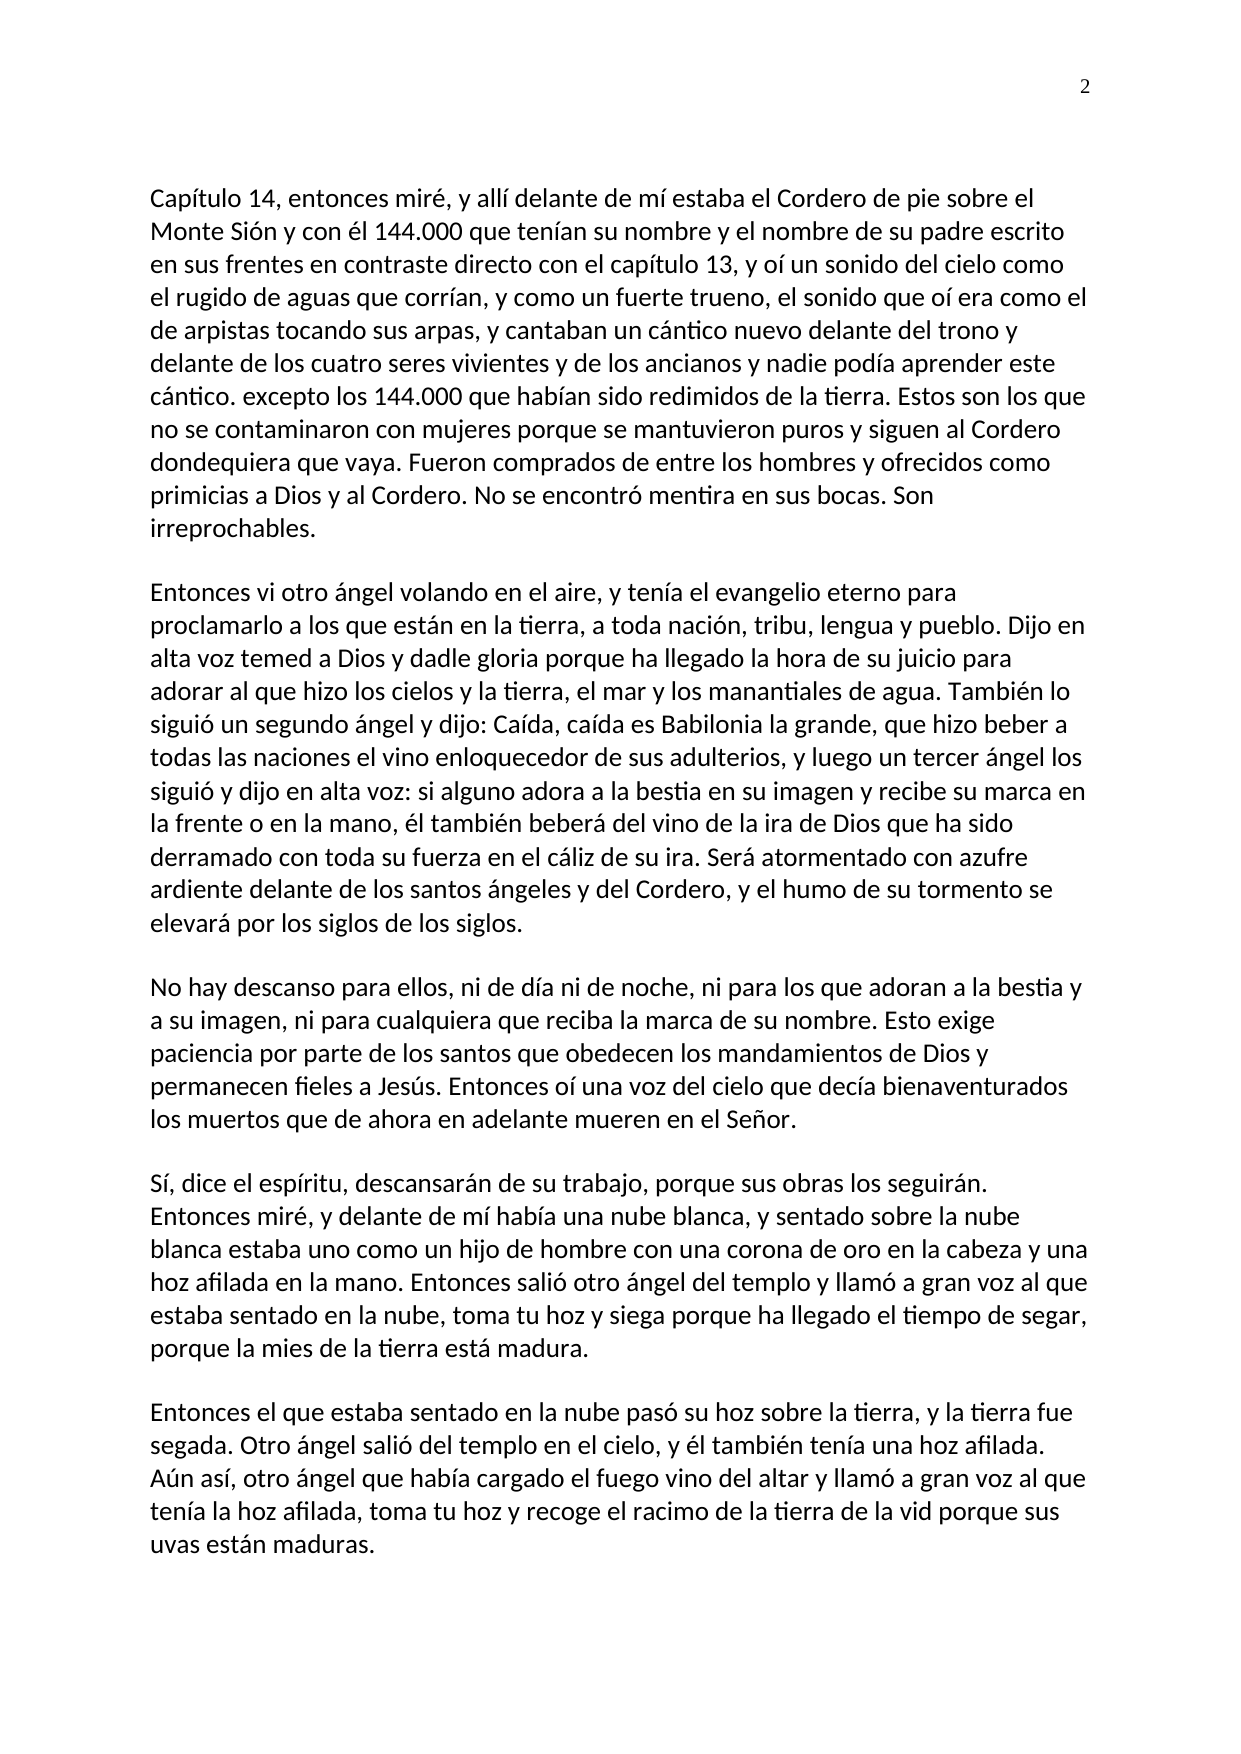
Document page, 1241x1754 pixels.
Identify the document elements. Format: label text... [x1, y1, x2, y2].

text No hay descanso para ellos, ni de día ni de noche, ni para los que adoran a la bestia y a su imagen, ni para cualquiera que reciba la marca de su nombre. Esto exige paciencia por parte de los santos que obedecen los mandamientos de Dios y permanecen fieles a Jesús. Entonces oí una voz del cielo que decía bienaventurados los muertos que de ahora en adelante mueren en el Señor. [150, 970, 1090, 1135]
text Entonces vi otro ángel volando en el aire, y tenía el evangelio eterno para proclamarlo a los que están en la tierra, a toda nación, tribu, lengua y pueblo. Dijo en alta voz temed a Dios y dadle gloria porque ha llegado la hora de su juicio para adorar al que hizo los cielos y la tierra, el mar y los manantiales de agua. También lo siguió un segundo ángel y dijo: Caída, caída es Babilonia la grande, que hizo beber a todas las naciones el vino enloquecedor de sus adulterios, y luego un tercer ángel los siguió y dijo en alta voz: si alguno adora a la bestia en su imagen y recibe su marca en la frente o en la mano, él también beberá del vino de la ira de Dios que ha sido derramado con toda su fuerza en el cáliz de su ira. Será atormentado con azufre ardiente delante de los santos ángeles y del Cordero, y el humo de su tormento se elevará por los siglos de los siglos. [150, 576, 1090, 939]
text Entonces el que estaba sentado en la nube pasó su hoz sobre la tierra, y la tierra fue segada. Otro ángel salió del templo en el cielo, y él también tenía una hoz afilada. Aún así, otro ángel que había cargado el fuego vino del altar y llamó a gran voz al que tenía la hoz afilada, toma tu hoz y recoge el racimo de la tierra de la vid porque sus uvas están maduras. [150, 1395, 1090, 1561]
text Capítulo 14, entonces miré, y allí delante de mí estaba el Cordero de pie sobre el Monte Sión y con él 144.000 que tenían su nombre y el nombre de su padre escrito en sus frentes en contraste directo con el capítulo 13, y oí un sonido del cielo como el rugido de aguas que corrían, y como un fuerte trueno, el sonido que oí era como el de arpistas tocando sus arpas, y cantaban un cántico nuevo delante del trono y delante de los cuatro seres vivientes y de los ancianos y nadie podía aprender este cántico. excepto los 144.000 que habían sido redimidos de la tierra. Estos son los que no se contaminaron con mujeres porque se mantuvieron puros y siguen al Cordero dondequiera que vaya. Fueron comprados de entre los hombres y ofrecidos como primicias a Dios y al Cordero. No se encontró mentira en sus bocas. Son irreprochables. [150, 181, 1090, 544]
text Sí, dice el espíritu, descansarán de su trabajo, porque sus obras los seguirán. Entonces miré, y delante de mí había una nube blanca, y sentado sobre la nube blanca estaba uno como un hijo de hombre con una corona de oro en la cabeza y una hoz afilada en la mano. Entonces salió otro ángel del templo y llamó a gran voz al que estaba sentado en la nube, toma tu hoz y siega porque ha llegado el tiempo de segar, porque la mies de la tierra está madura. [150, 1166, 1090, 1364]
